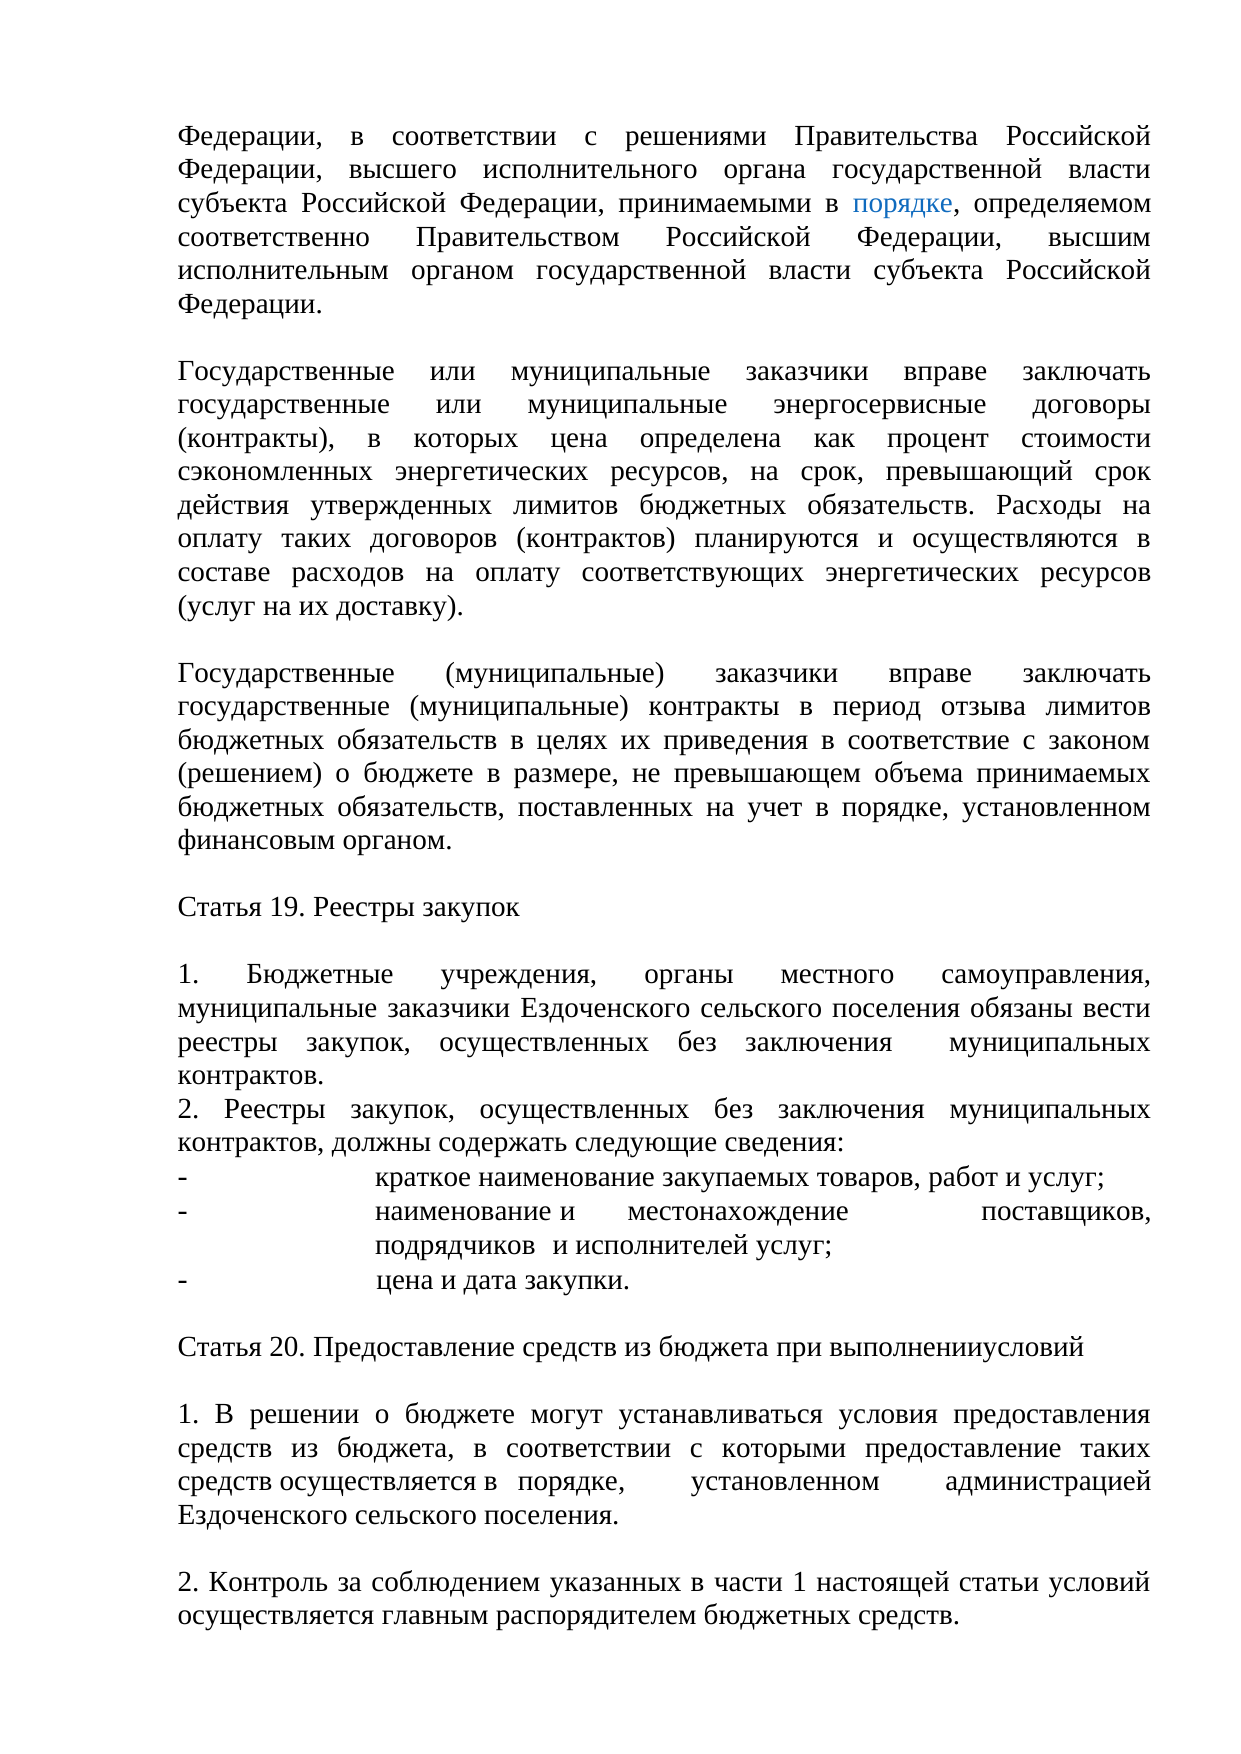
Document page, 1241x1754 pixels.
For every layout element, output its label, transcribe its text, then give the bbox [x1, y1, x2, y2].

list 1. В решении о бюджете могут устанавливаться условия предоставления средств из бюджета, в соответствии с которыми предоставление таких средств осуществляется в порядке, установленном администрацией Ездоченского сельского поселения. [177, 1396, 1152, 1530]
text Государственные (муниципальные) заказчики вправе заключать государственные (муниципальные) контракты в период отзыва лимитов бюджетных обязательств в целях их приведения в соответствие с законом (решением) о бюджете в размере, не превышающем объема принимаемых бюджетных обязательств, поставленных на учет в порядке, установленном финансовым органом. [177, 655, 1152, 856]
text 1. Бюджетные учреждения, органы местного самоуправления, муниципальные заказчики Ездоченского сельского поселения обязаны вести реестры закупок, осуществленных без заключения муниципальных контрактов. [177, 957, 1152, 1091]
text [177, 118, 1152, 319]
text Государственные или муниципальные заказчики вправе заключать государственные или муниципальные энергосервисные договоры (контракты), в которых цена определена как процент стоимости сэкономленных энергетических ресурсов, на срок, превышающий срок действия утвержденных лимитов бюджетных обязательств. Расходы на оплату таких договоров (контрактов) планируются и осуществляются в составе расходов на оплату соответствующих энергетических ресурсов (услуг на их доставку). [177, 353, 1152, 621]
text 2. Реестры закупок, осуществленных без заключения муниципальных контрактов, должны содержать следующие сведения: [177, 1091, 1152, 1158]
list цена и дата закупки. [177, 1261, 1152, 1296]
text Статья 20. Предоставление средств из бюджета при выполненииусловий [177, 1329, 1152, 1363]
list наименование и местонахождение поставщиков, подрядчиков и исполнителей услуг; [177, 1193, 1152, 1261]
list краткое наименование закупаемых товаров, работ и услуг; [177, 1158, 1152, 1193]
text 2. Контроль за соблюдением указанных в части 1 настоящей статьи условий осуществляется главным распорядителем бюджетных средств. [177, 1564, 1152, 1631]
list Статья 19. Реестры закупок [177, 889, 1152, 923]
